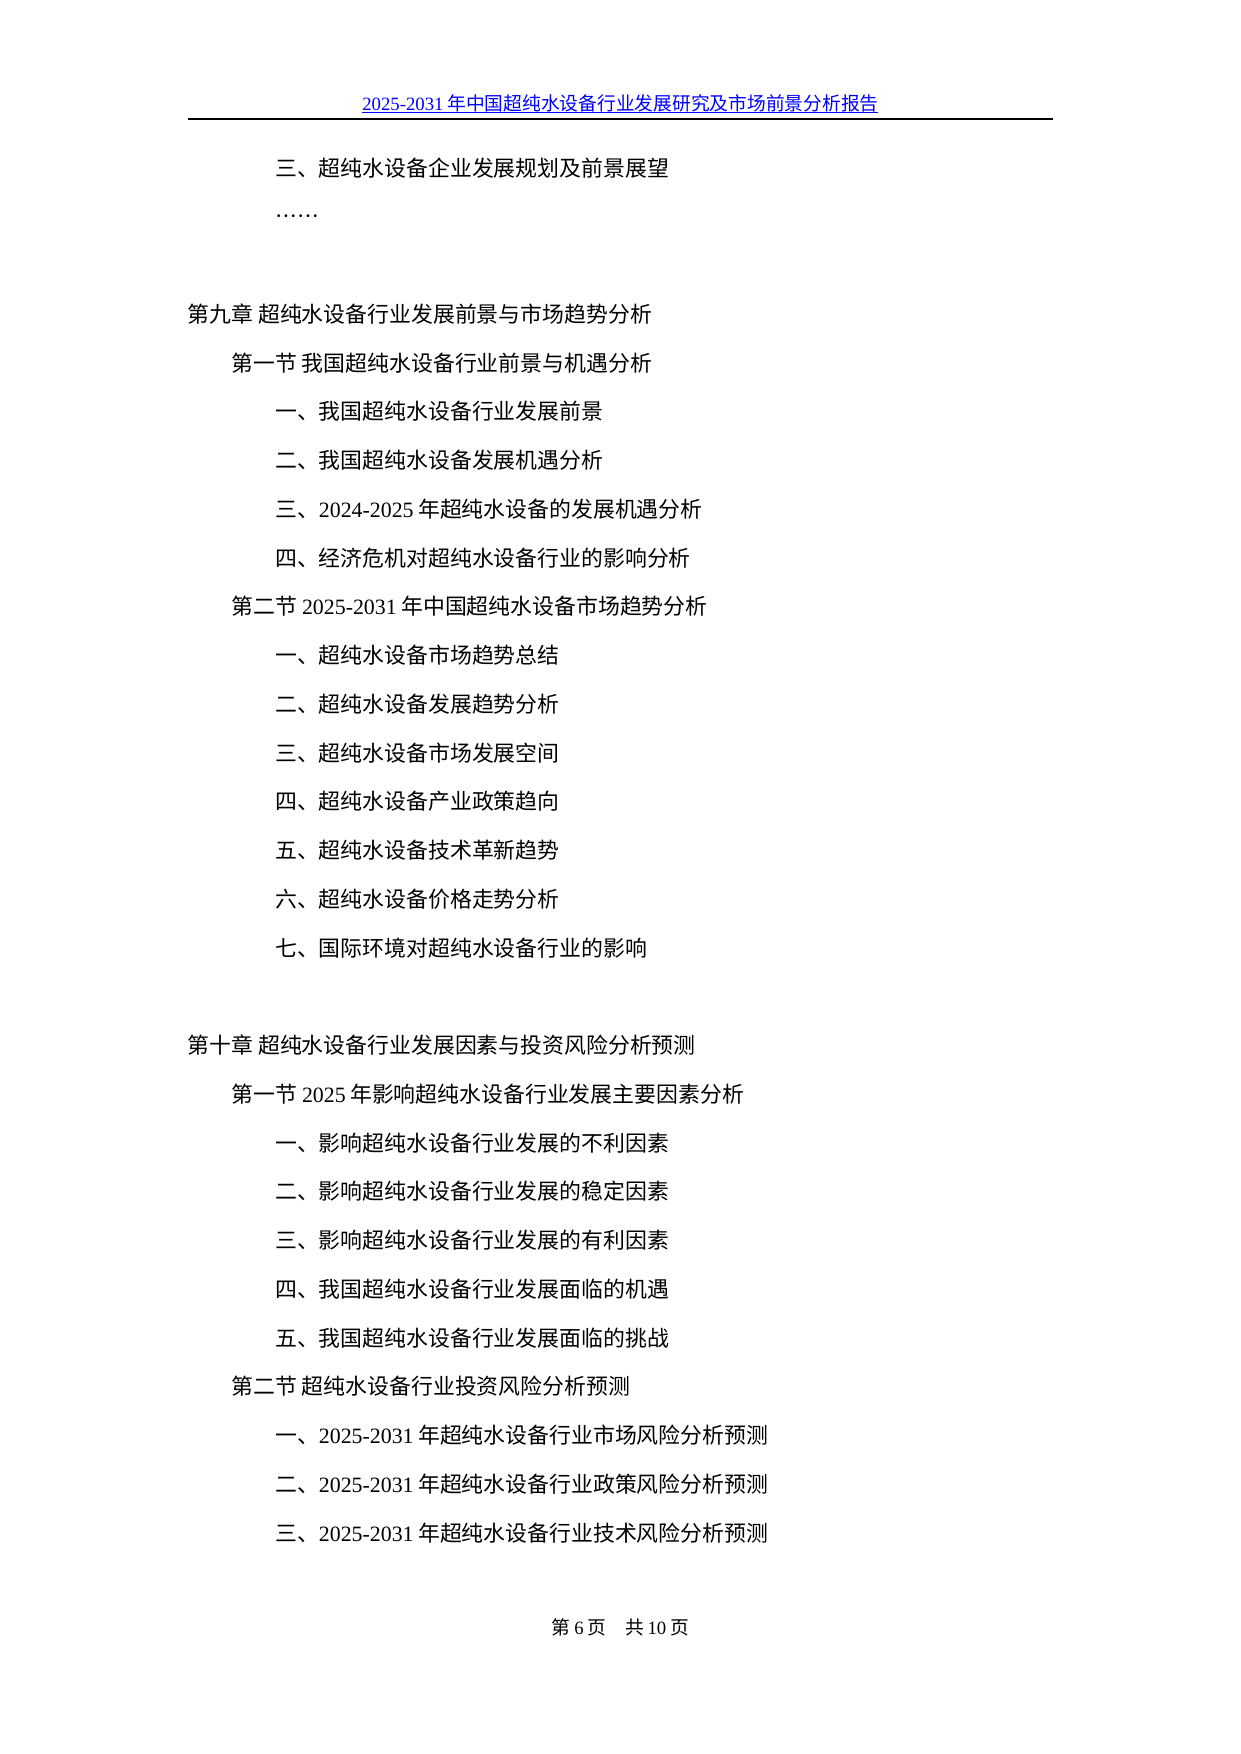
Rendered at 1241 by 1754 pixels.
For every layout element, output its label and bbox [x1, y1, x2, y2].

text [187, 150, 1053, 1548]
